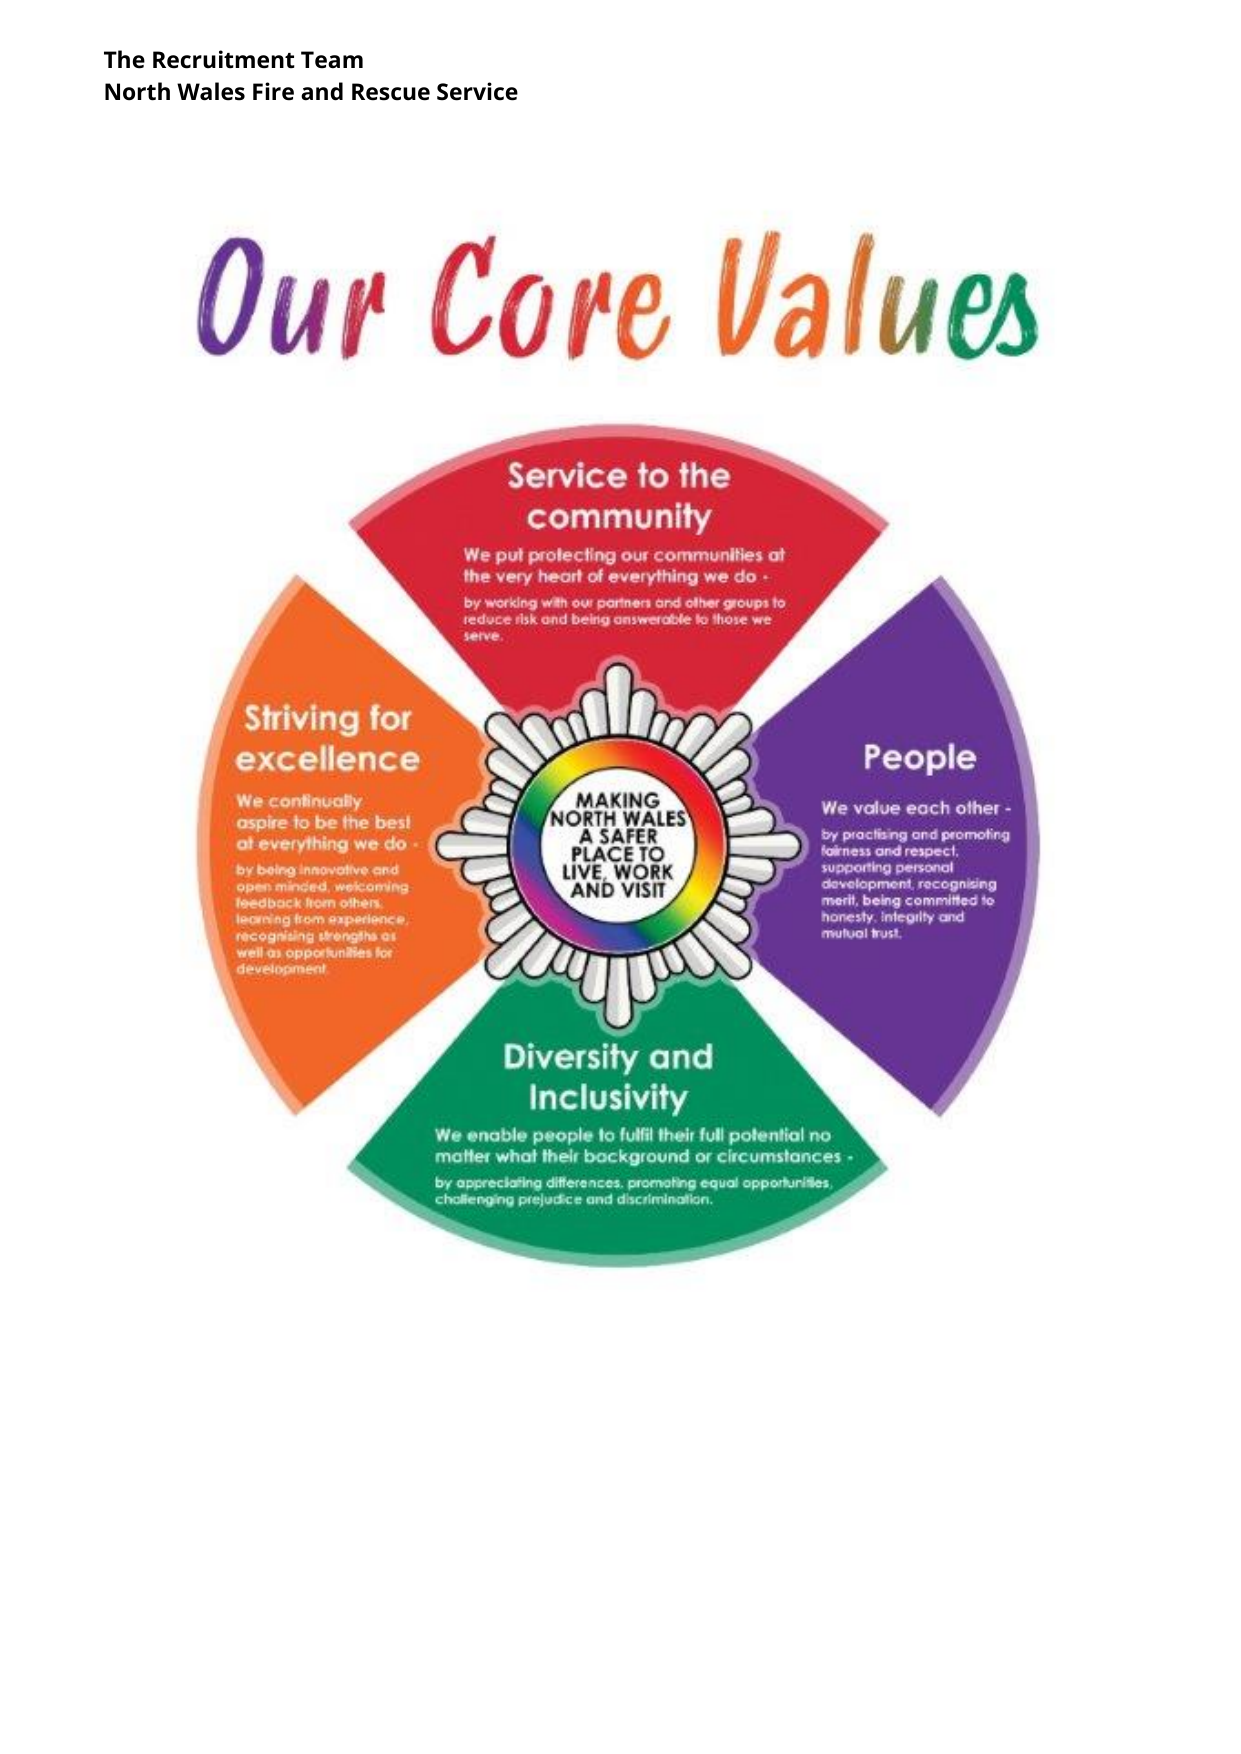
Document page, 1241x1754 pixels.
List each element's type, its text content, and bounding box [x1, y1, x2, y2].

text North Wales Fire and Rescue Service [103, 76, 1137, 107]
picture [156, 205, 1084, 1319]
text The Recruitment Team [103, 44, 1137, 76]
